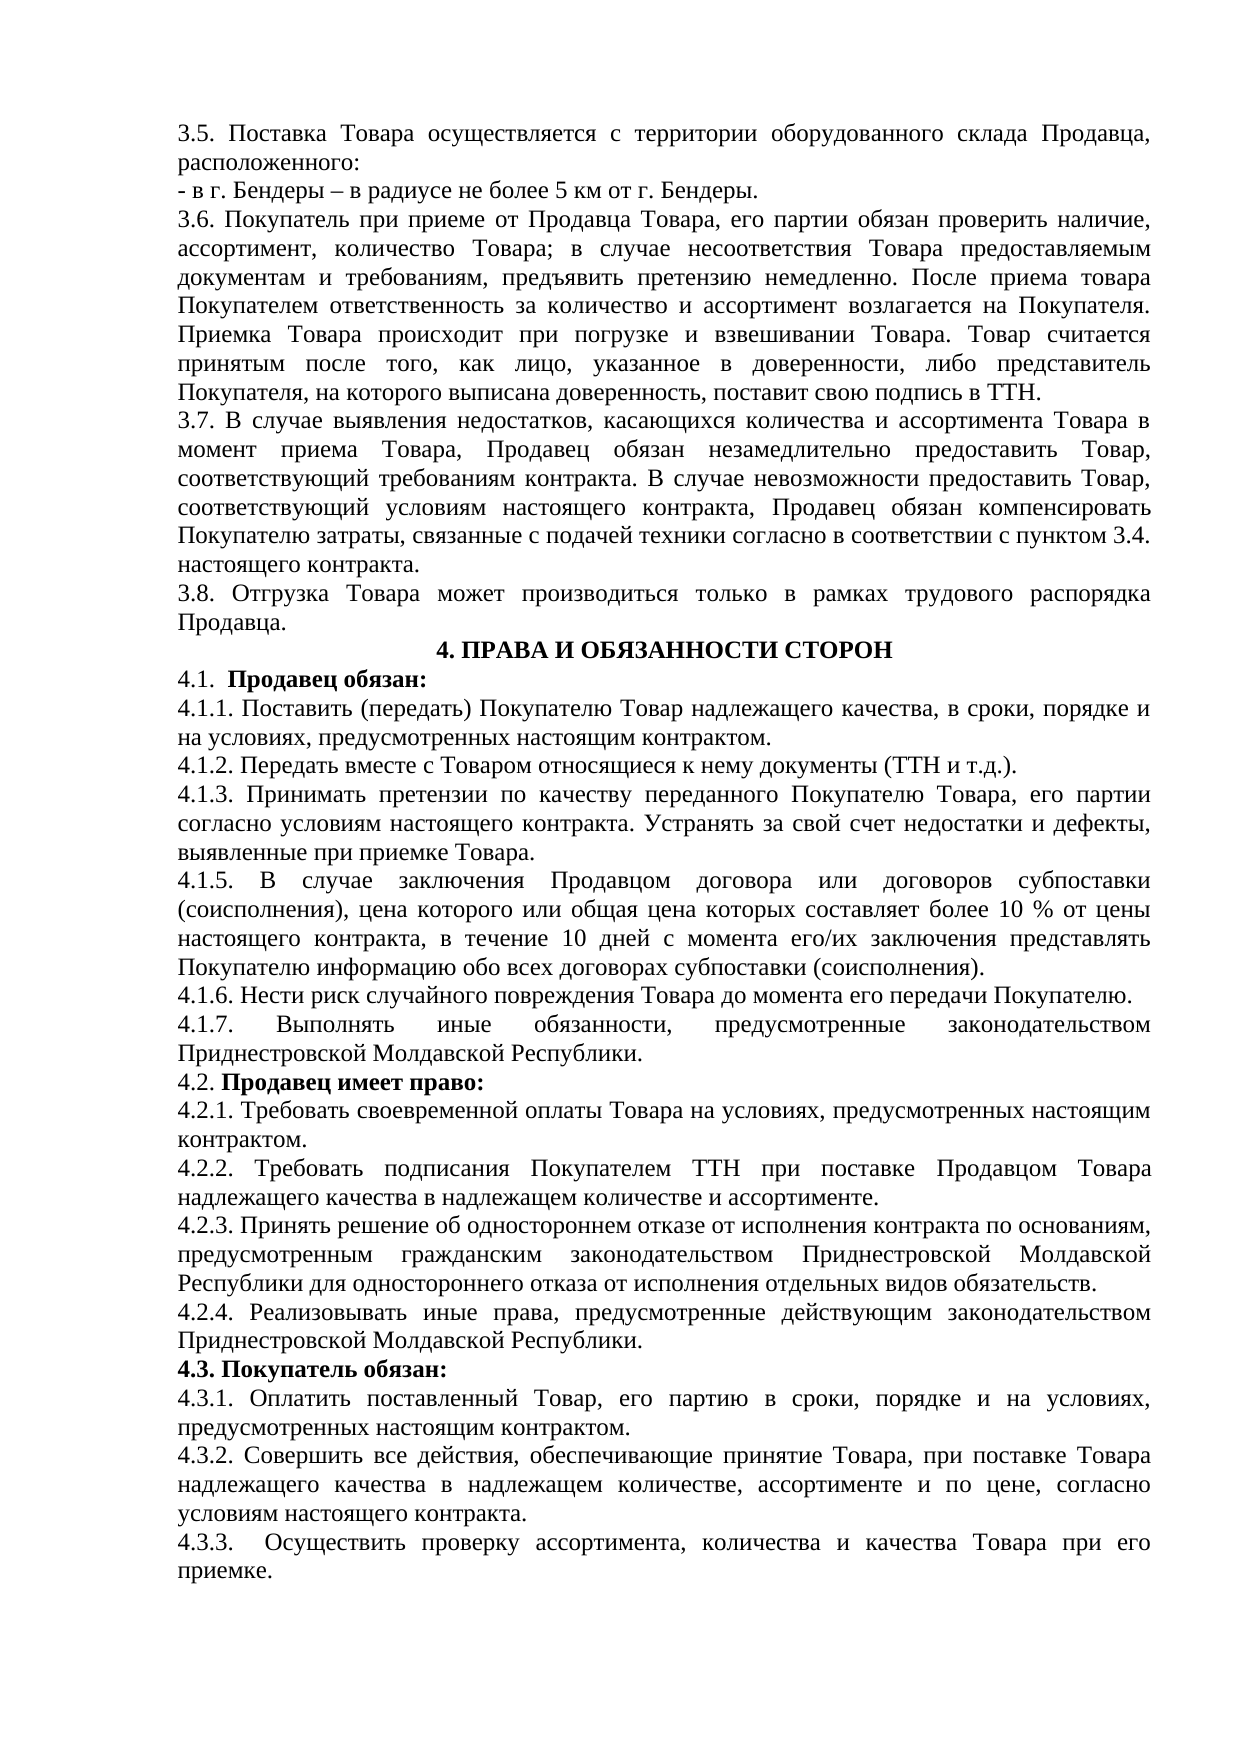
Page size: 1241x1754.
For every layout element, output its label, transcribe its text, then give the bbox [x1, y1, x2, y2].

text 4.3.2. Совершить все действия, обеспечивающие принятие Товара, при поставке Товара надлежащего качества в надлежащем количестве, ассортименте и по цене, согласно условиям настоящего контракта. [177, 1441, 1152, 1527]
text 4.1.7. Выполнять иные обязанности, предусмотренные законодательством Приднестровской Молдавской Республики. [177, 1009, 1152, 1067]
text 4.3. Покупатель обязан: [177, 1354, 1152, 1383]
text 4.1.2. Передать вместе с Товаром относящиеся к нему документы (ТТН и т.д.). [177, 751, 1152, 779]
text 4.1.1. Поставить (передать) Покупателю Товар надлежащего качества, в сроки, порядке и на условиях, предусмотренных настоящим контрактом. [177, 693, 1152, 751]
text 4.1.3. Принимать претензии по качеству переданного Покупателю Товара, его партии согласно условиям настоящего контракта. Устранять за свой счет недостатки и дефекты, выявленные при приемке Товара. [177, 779, 1152, 866]
text 4.2. Продавец имеет право: [177, 1067, 1152, 1096]
text 4.1.5. В случае заключения Продавцом договора или договоров субпоставки (соисполнения), цена которого или общая цена которых составляет более 10 % от цены настоящего контракта, в течение 10 дней с момента его/их заключения представлять Покупателю информацию обо всех договорах субпоставки (соисполнения). [177, 866, 1152, 981]
text - в г. Бендеры – в радиусе не более 5 км от г. Бендеры. [177, 176, 1152, 204]
text 4.1.6. Нести риск случайного повреждения Товара до момента его передачи Покупателю. [177, 981, 1152, 1009]
text 4.2.2. Требовать подписания Покупателем ТТН при поставке Продавцом Товара надлежащего качества в надлежащем количестве и ассортименте. [177, 1153, 1152, 1211]
text 3.5. Поставка Товара осуществляется с территории оборудованного склада Продавца, расположенного: [177, 118, 1152, 176]
text 4.1. Продавец обязан: [177, 664, 1152, 693]
text 4.3.3. Осуществить проверку ассортимента, количества и качества Товара при его приемке. [177, 1527, 1152, 1584]
text 4.2.3. Принять решение об одностороннем отказе от исполнения контракта по основаниям, предусмотренным гражданским законодательством Приднестровской Молдавской Республики для одностороннего отказа от исполнения отдельных видов обязательств. [177, 1211, 1152, 1297]
text 4.2.1. Требовать своевременной оплаты Товара на условиях, предусмотренных настоящим контрактом. [177, 1096, 1152, 1153]
text 4.3.1. Оплатить поставленный Товар, его партию в сроки, порядке и на условиях, предусмотренных настоящим контрактом. [177, 1383, 1152, 1441]
text 4. ПРАВА И ОБЯЗАННОСТИ СТОРОН [177, 636, 1152, 664]
text 3.8. Отгрузка Товара может производиться только в рамках трудового распорядка Продавца. [177, 578, 1152, 636]
text 3.7. В случае выявления недостатков, касающихся количества и ассортимента Товара в момент приема Товара, Продавец обязан незамедлительно предоставить Товар, соответствующий требованиям контракта. В случае невозможности предоставить Товар, соответствующий условиям настоящего контракта, Продавец обязан компенсировать Покупателю затраты, связанные с подачей техники согласно в соответствии с пунктом 3.4. настоящего контракта. [177, 406, 1152, 578]
text 4.2.4. Реализовывать иные права, предусмотренные действующим законодательством Приднестровской Молдавской Республики. [177, 1297, 1152, 1354]
text 3.6. Покупатель при приеме от Продавца Товара, его партии обязан проверить наличие, ассортимент, количество Товара; в случае несоответствия Товара предоставляемым документам и требованиям, предъявить претензию немедленно. После приема товара Покупателем ответственность за количество и ассортимент возлагается на Покупателя. Приемка Товара происходит при погрузке и взвешивании Товара. Товар считается принятым после того, как лицо, указанное в доверенности, либо представитель Покупателя, на которого выписана доверенность, поставит свою подпись в ТТН. [177, 204, 1152, 406]
